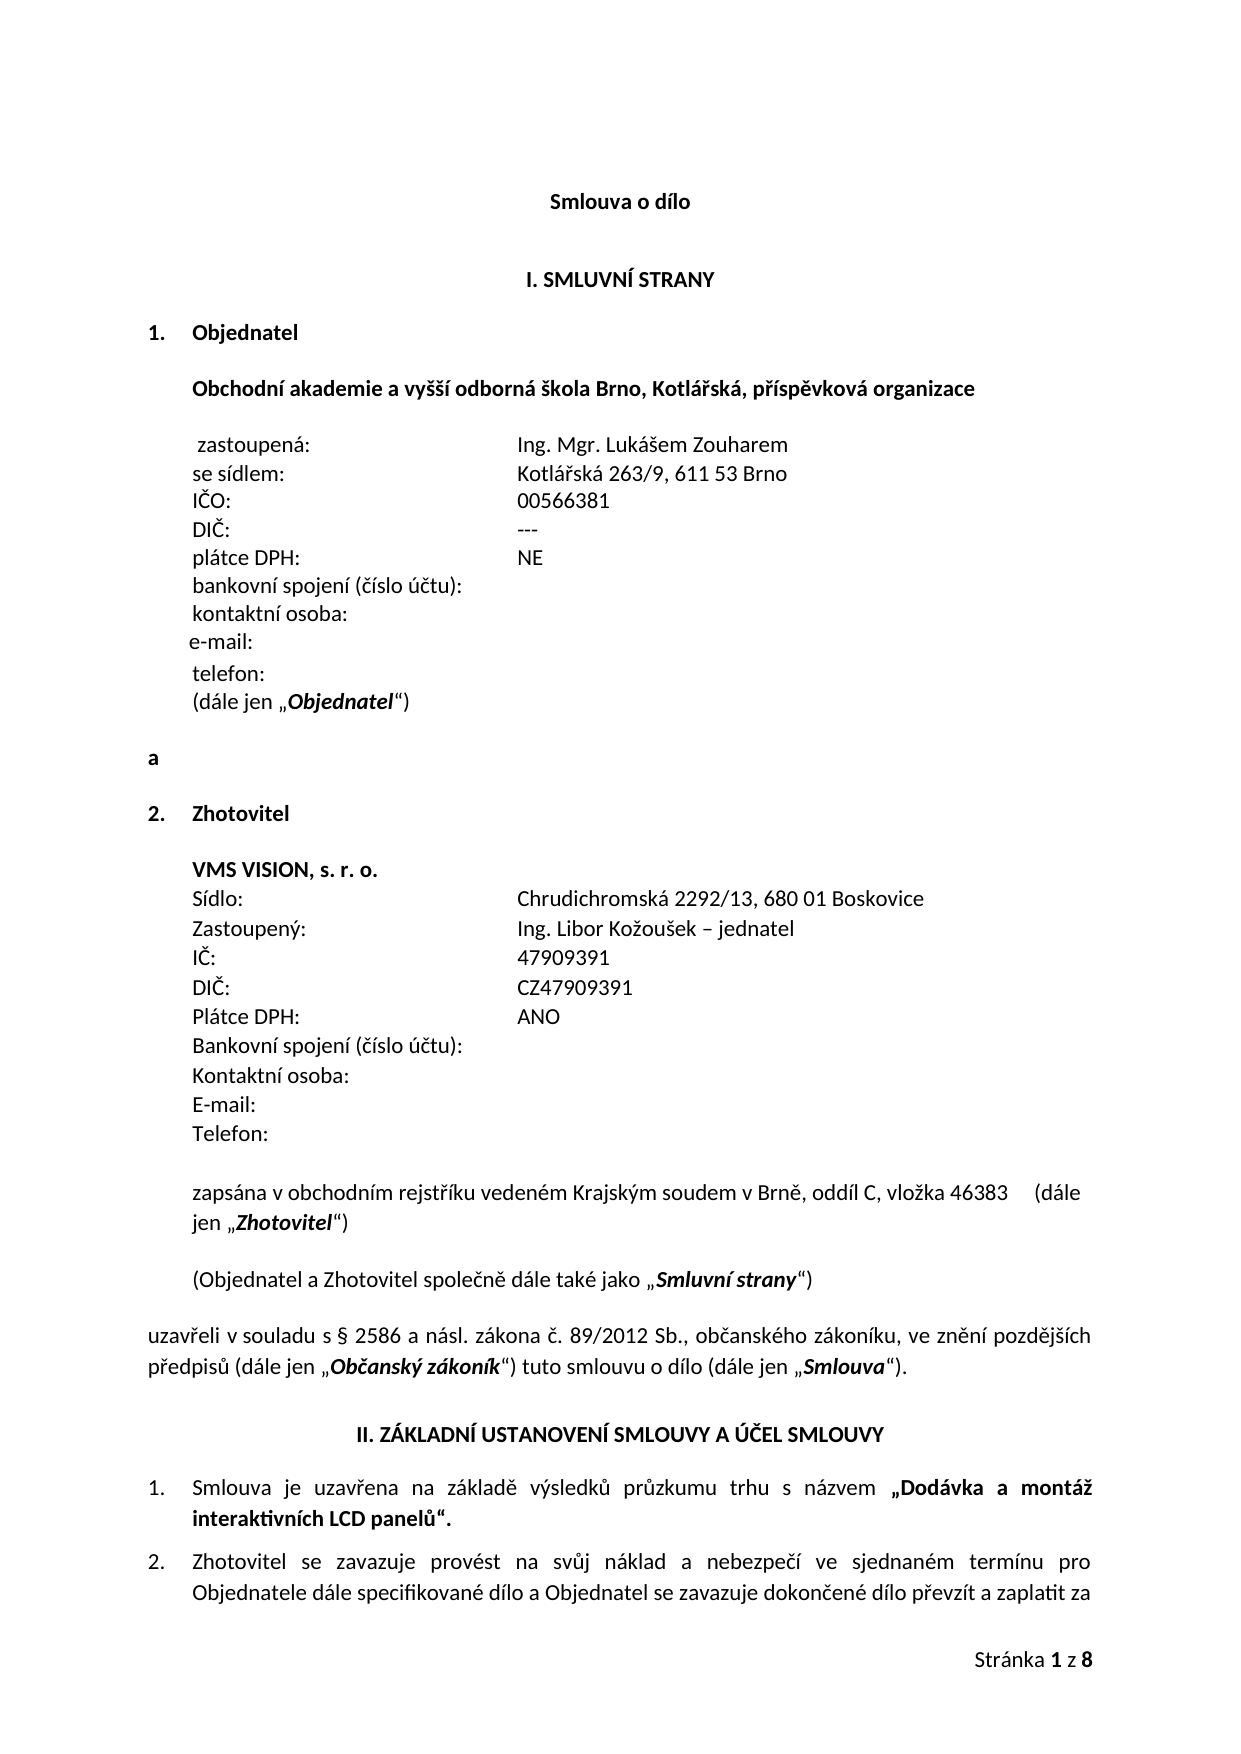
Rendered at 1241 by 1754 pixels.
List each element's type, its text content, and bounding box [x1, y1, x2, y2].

list Smlouva je uzavřena na základě výsledků průzkumu trhu s názvem „Dodávka a montáž interaktivních LCD panelů“. [148, 1473, 1092, 1532]
text zastoupená: Ing. Mgr. Lukášem Zouharem [192, 431, 1092, 459]
text Telefon: [192, 1119, 1092, 1147]
text Sídlo: Chrudichromská 2292/13, 680 01 Boskovice [192, 884, 1092, 912]
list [148, 1547, 1092, 1606]
text IČO: 00566381 [192, 487, 1092, 515]
subtitle SMLUVNÍ STRANY [148, 266, 1092, 293]
text DIČ: --- [192, 515, 1092, 543]
text Bankovní spojení (číslo účtu): [192, 1031, 1092, 1059]
text e-mail: [148, 627, 1092, 655]
text DIČ: CZ47909391 [192, 973, 1092, 1001]
text (dále jen „Objednatel“) [192, 687, 1092, 715]
text E-mail: [192, 1090, 1092, 1118]
text a [148, 743, 1092, 771]
text Plátce DPH: ANO [192, 1002, 1092, 1030]
text (Objednatel a Zhotovitel společně dále také jako „Smluvní strany“) [177, 1265, 1092, 1293]
text Obchodní akademie a vyšší odborná škola Brno, Kotlářská, příspěvková organizace [192, 374, 1092, 403]
text se sídlem: Kotlářská 263/9, 611 53 Brno [148, 459, 1092, 487]
subtitle ZÁKLADNÍ USTANOVENÍ SMLOUVY A ÚČEL SMLOUVY [148, 1420, 1092, 1448]
text kontaktní osoba: [192, 599, 1092, 627]
list Zhotovitel [148, 799, 1092, 827]
text bankovní spojení (číslo účtu): [192, 571, 1092, 599]
list Objednatel [148, 318, 1092, 347]
text Smlouva o dílo [148, 187, 1092, 216]
text Kontaktní osoba: [192, 1061, 1092, 1089]
text Zastoupený: Ing. Libor Kožoušek – jednatel [192, 914, 1092, 942]
text zapsána v obchodním rejstříku vedeném Krajským soudem v Brně, oddíl C, vložka 46383 (dále jen „Zhotovitel“) [192, 1178, 1092, 1236]
text IČ: 47909391 [192, 943, 1092, 971]
text telefon: [192, 659, 1092, 687]
text VMS VISION, s. r. o. [192, 855, 1092, 883]
text uzavřeli v souladu s § 2586 a násl. zákona č. 89/2012 Sb., občanského zákoníku, ve znění pozdějších předpisů (dále jen „Občanský zákoník“) tuto smlouvu o dílo (dále jen „Smlouva“). [148, 1321, 1092, 1380]
text plátce DPH: NE [192, 543, 1092, 571]
